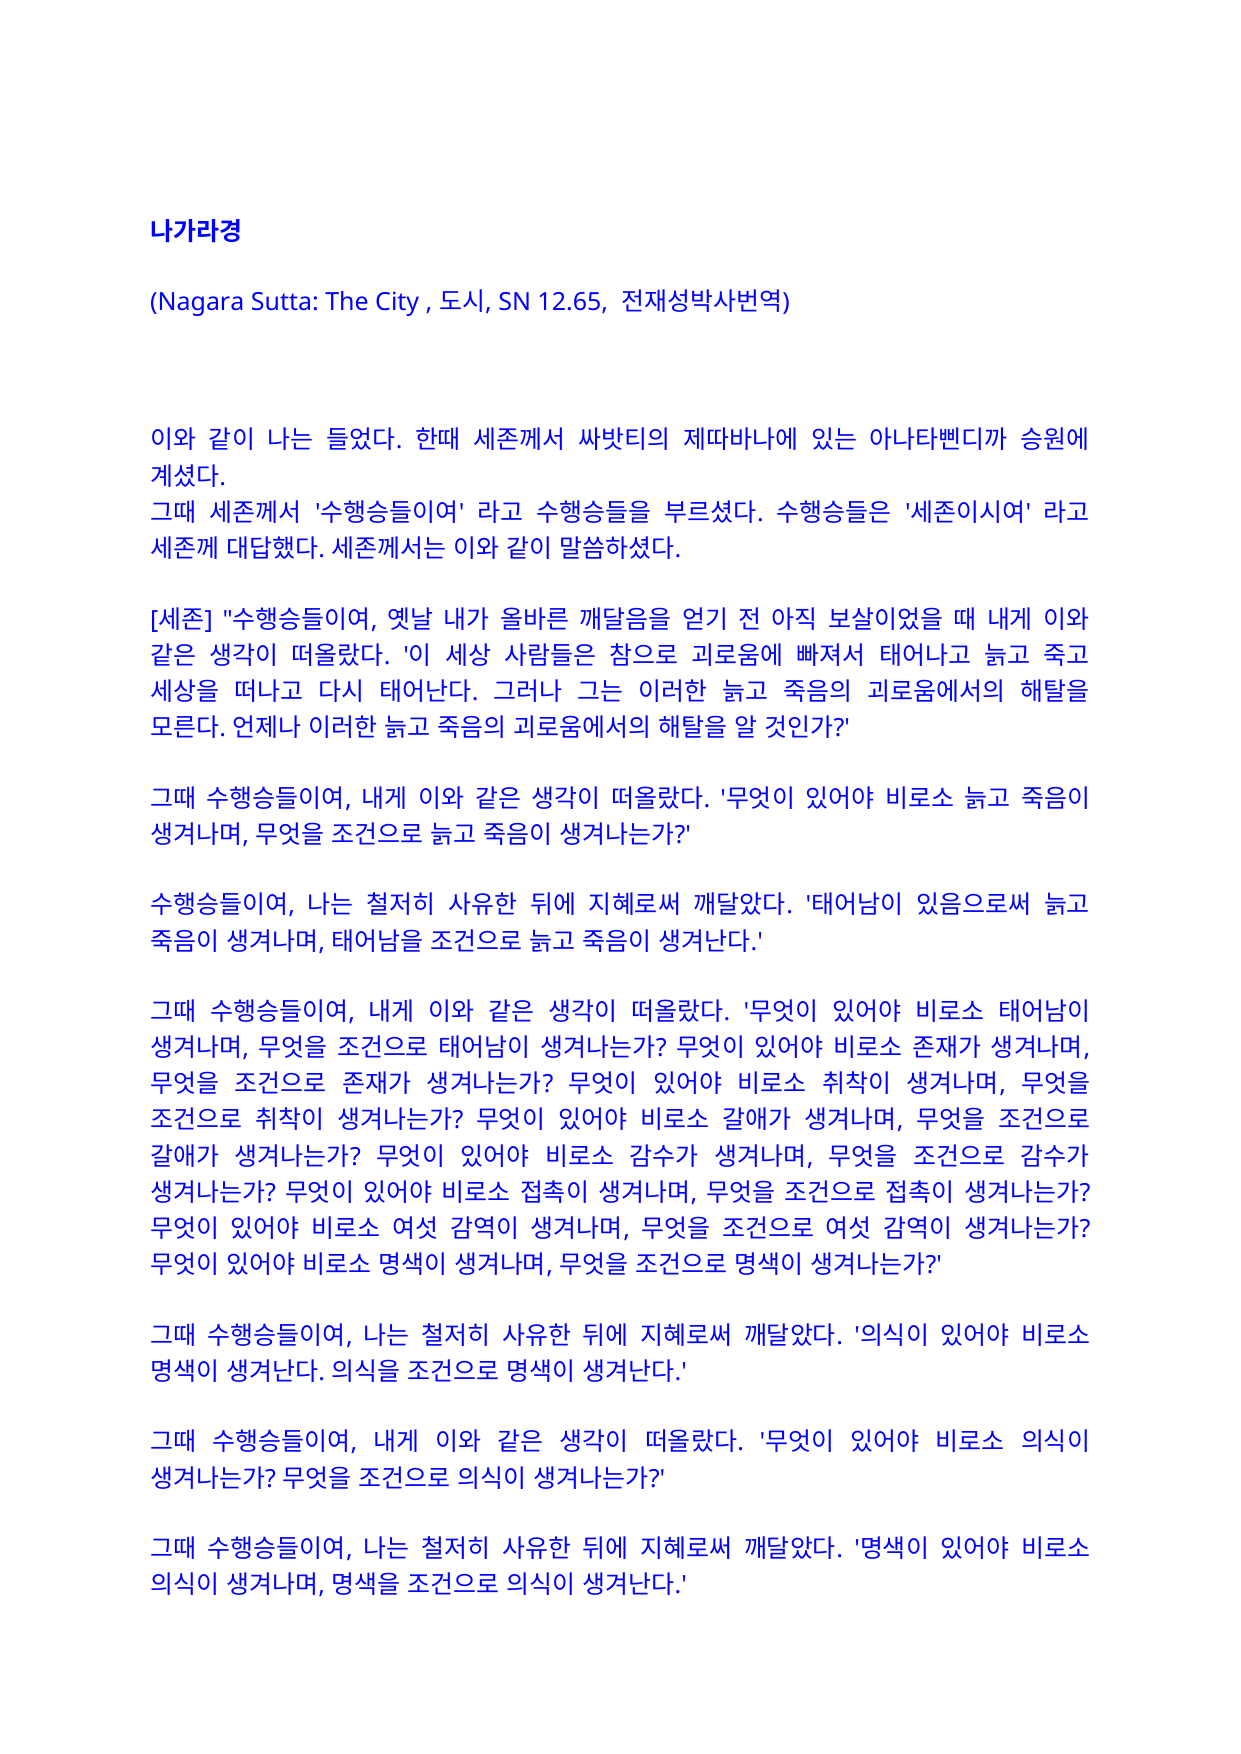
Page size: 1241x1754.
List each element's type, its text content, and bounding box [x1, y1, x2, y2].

text 그때 수행승들이여, 내게 이와 같은 생각이 떠올랐다. '무엇이 있어야 비로소 의식이 생겨나는가? 무엇을 조건으로 의식이 생겨나는가?' [150, 1422, 1090, 1494]
text 그때 세존께서 '수행승들이여' 라고 수행승들을 부르셨다. 수행승들은 '세존이시여' 라고 세존께 대답했다. 세존께서는 이와 같이 말씀하셨다. [150, 492, 1090, 565]
text 이와 같이 나는 들었다. 한때 세존께서 싸밧티의 제따바나에 있는 아나타삔디까 승원에 계셨다. [150, 420, 1090, 492]
text 그때 수행승들이여, 나는 철저히 사유한 뒤에 지혜로써 깨달았다. '의식이 있어야 비로소 명색이 생겨난다. 의식을 조건으로 명색이 생겨난다.' [150, 1315, 1090, 1388]
text 그때 수행승들이여, 내게 이와 같은 생각이 떠올랐다. '무엇이 있어야 비로소 태어남이 생겨나며, 무엇을 조건으로 태어남이 생겨나는가? 무엇이 있어야 비로소 존재가 생겨나며, 무엇을 조건으로 존재가 생겨나는가? 무엇이 있어야 비로소 취착이 생겨나며, 무엇을 조건으로 취착이 생겨나는가? 무엇이 있어야 비로소 갈애가 생겨나며, 무엇을 조건으로 갈애가 생겨나는가? 무엇이 있어야 비로소 감수가 생겨나며, 무엇을 조건으로 감수가 생겨나는가? 무엇이 있어야 비로소 접촉이 생겨나며, 무엇을 조건으로 접촉이 생겨나는가? 무엇이 있어야 비로소 여섯 감역이 생겨나며, 무엇을 조건으로 여섯 감역이 생겨나는가? 무엇이 있어야 비로소 명색이 생겨나며, 무엇을 조건으로 명색이 생겨나는가?' [150, 991, 1090, 1281]
text 그때 수행승들이여, 나는 철저히 사유한 뒤에 지혜로써 깨달았다. '명색이 있어야 비로소 의식이 생겨나며, 명색을 조건으로 의식이 생겨난다.' [150, 1528, 1090, 1601]
text (Nagara Sutta: The City , 도시, SN 12.65, 전재성박사번역) [150, 282, 1090, 318]
text [세존] "수행승들이여, 옛날 내가 올바른 깨달음을 얻기 전 아직 보살이었을 때 내게 이와 같은 생각이 떠올랐다. '이 세상 사람들은 참으로 괴로움에 빠져서 태어나고 늙고 죽고 세상을 떠나고 다시 태어난다. 그러나 그는 이러한 늙고 죽음의 괴로움에서의 해탈을 모른다. 언제나 이러한 늙고 죽음의 괴로움에서의 해탈을 알 것인가?' [150, 599, 1090, 744]
text 나가라경 [150, 211, 1090, 247]
text 그때 수행승들이여, 내게 이와 같은 생각이 떠올랐다. '무엇이 있어야 비로소 늙고 죽음이 생겨나며, 무엇을 조건으로 늙고 죽음이 생겨나는가?' [150, 778, 1090, 851]
text 수행승들이여, 나는 철저히 사유한 뒤에 지혜로써 깨달았다. '태어남이 있음으로써 늙고 죽음이 생겨나며, 태어남을 조건으로 늙고 죽음이 생겨난다.' [150, 885, 1090, 957]
